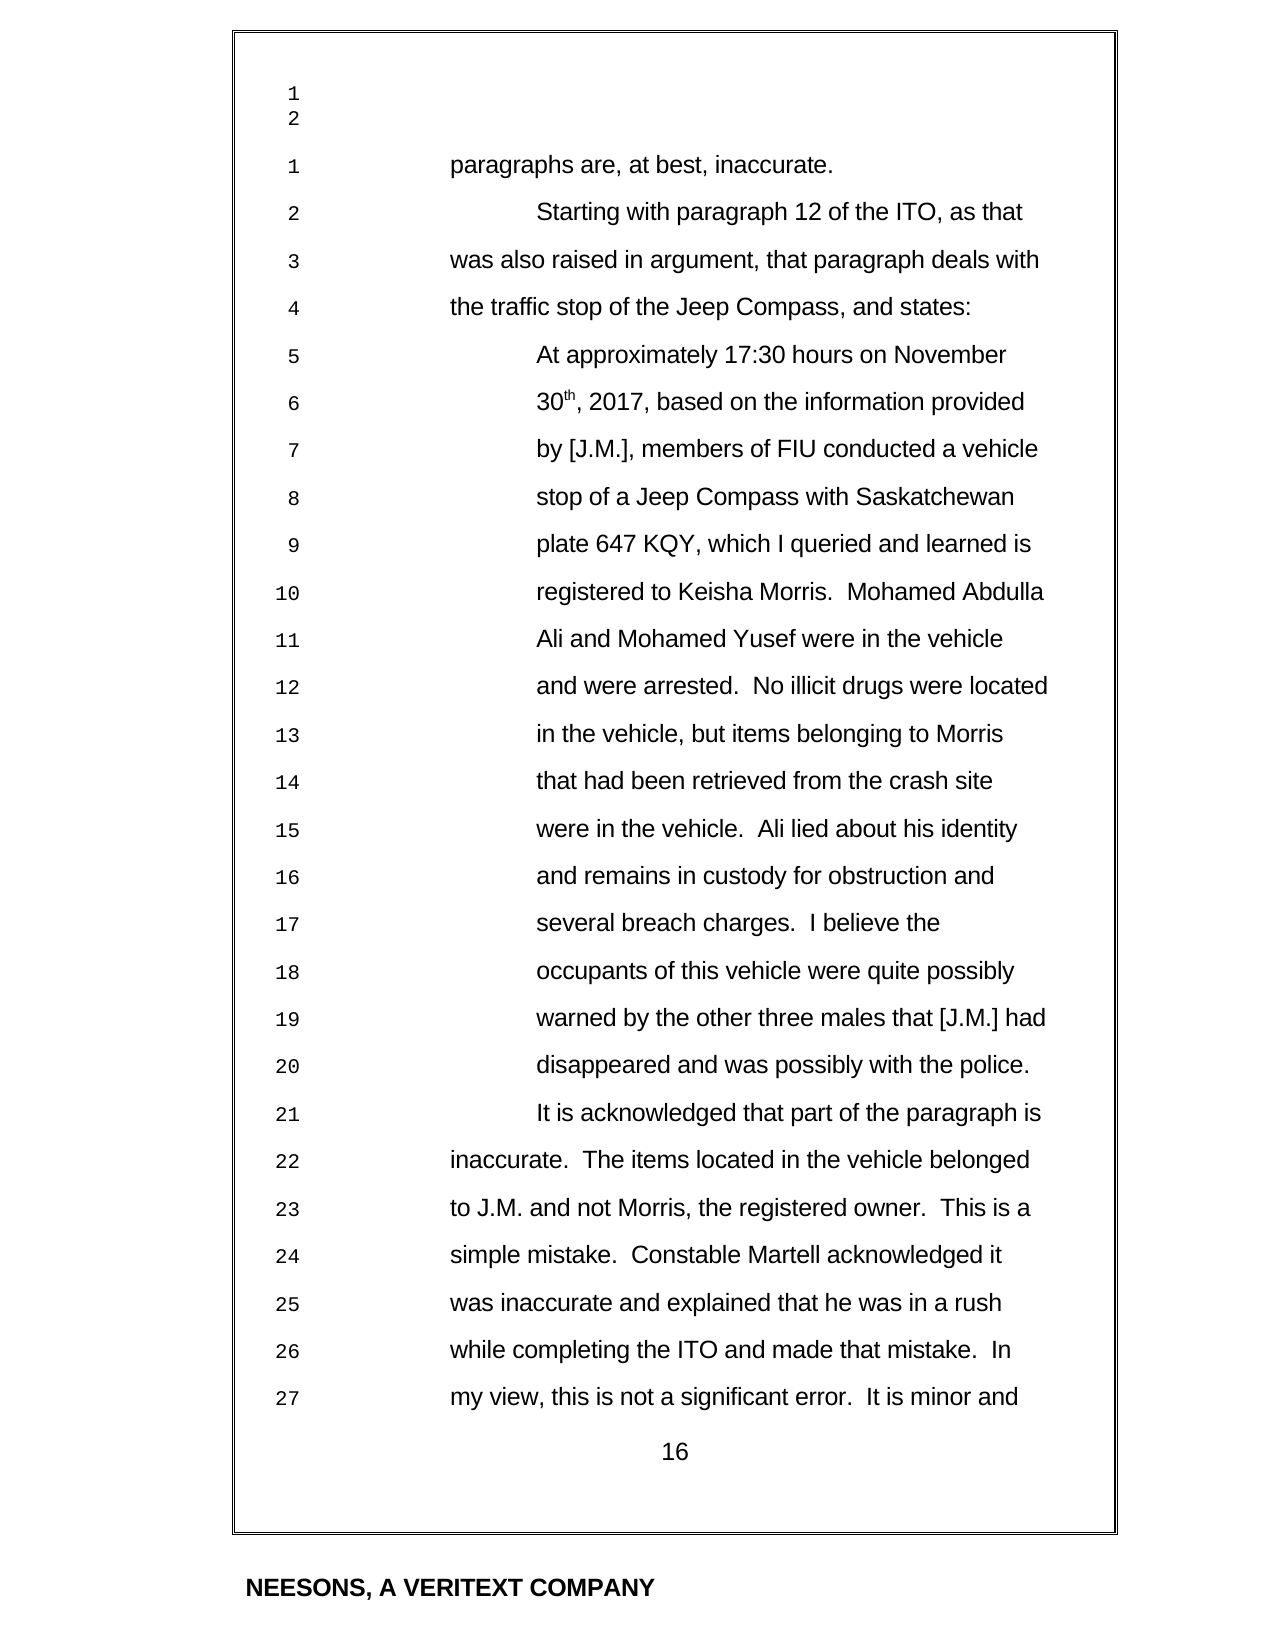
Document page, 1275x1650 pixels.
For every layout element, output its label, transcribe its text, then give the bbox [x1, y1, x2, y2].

text At approximately 17:30 hours on November 30th, 2017, based on the information provided by [J.M.], members of FIU conducted a vehicle stop of a Jeep Compass with Saskatchewan plate 647 KQY, which I queried and learned is registered to Keisha Morris. Mohamed Abdulla Ali and Mohamed Yusef were in the vehicle and were arrested. No illicit drugs were located in the vehicle, but items belonging to Morris that had been retrieved from the crash site were in the vehicle. Ali lied about his identity and remains in custody for obstruction and several breach charges. I believe the occupants of this vehicle were quite possibly warned by the other three males that [J.M.] had disappeared and was possibly with the police. [375, 339, 1050, 1079]
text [375, 150, 1050, 179]
text Starting with paragraph 12 of the ITO, as that was also raised in argument, that paragraph deals with the traffic stop of the Jeep Compass, and states: [375, 197, 1050, 321]
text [375, 1098, 1050, 1411]
